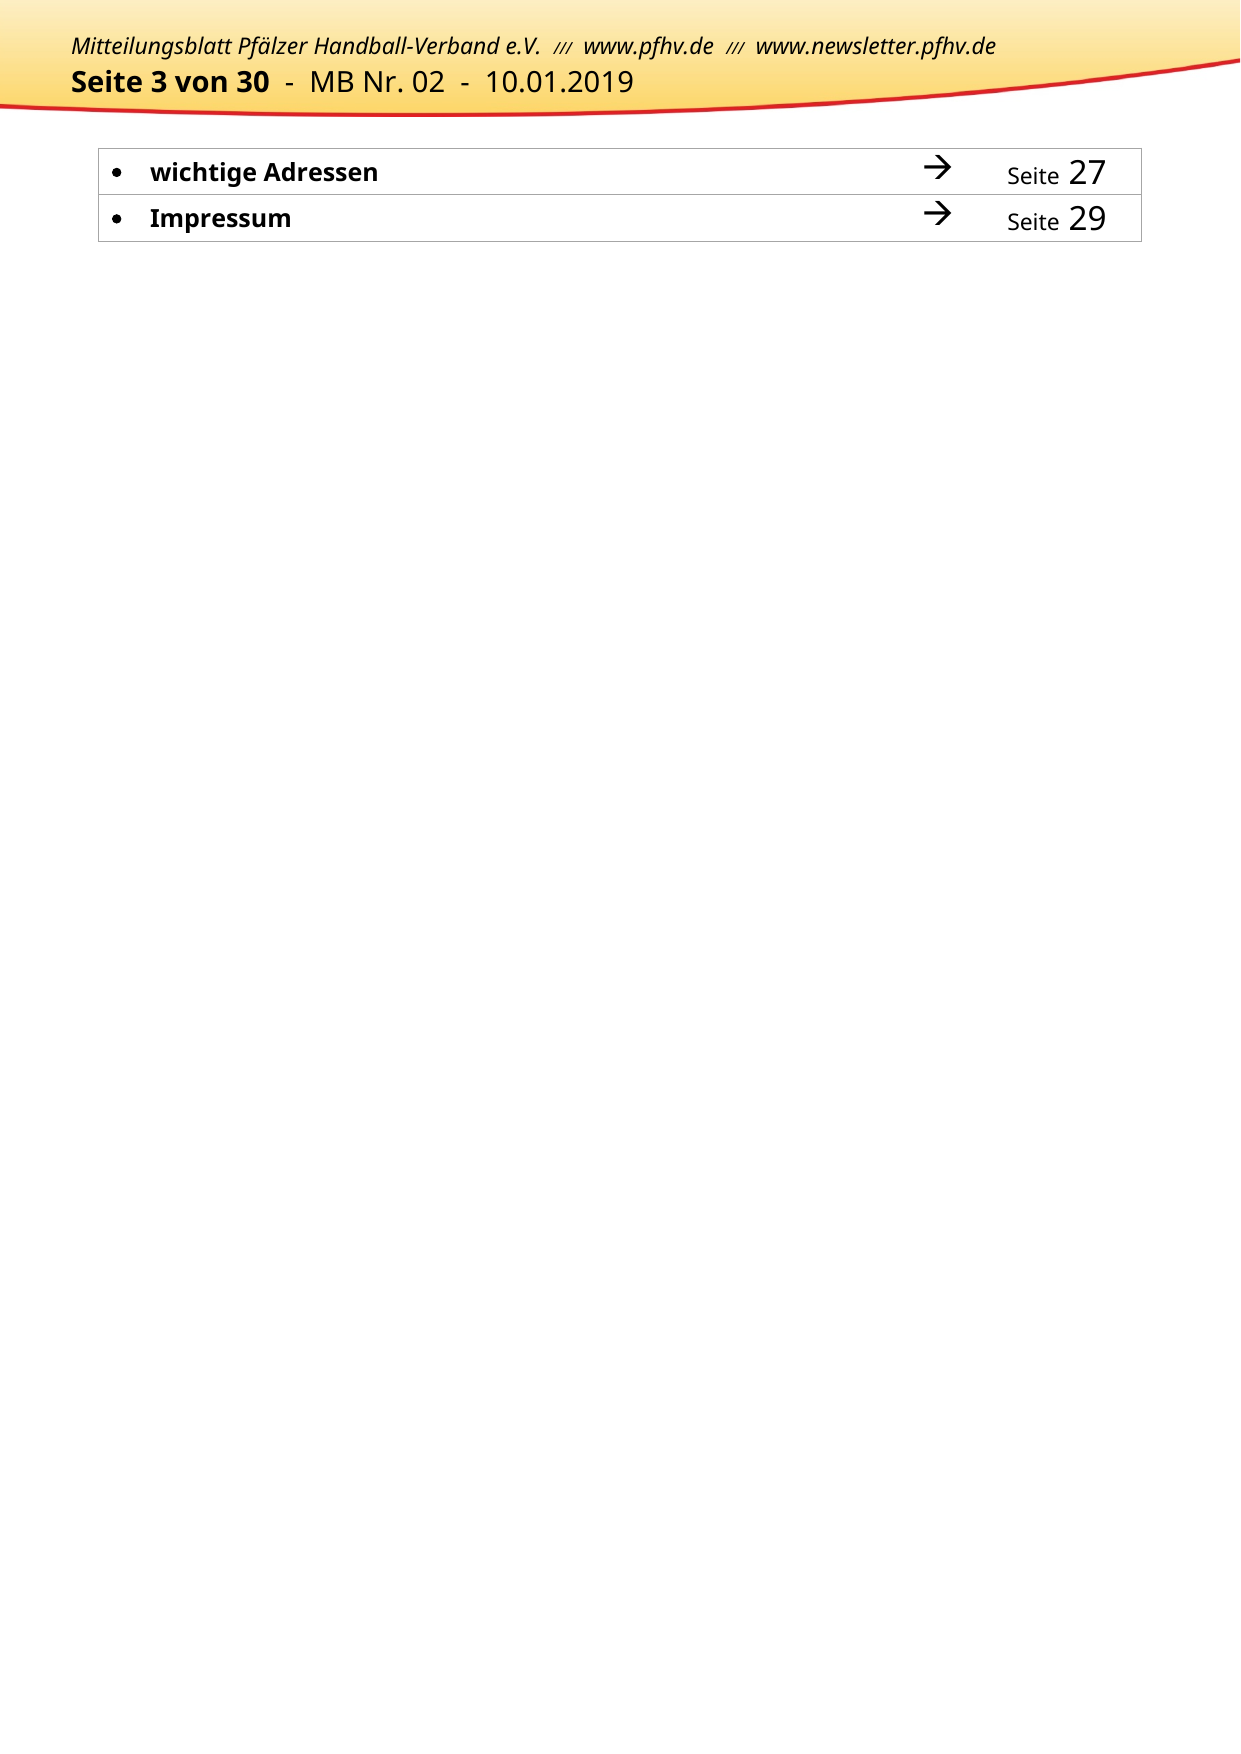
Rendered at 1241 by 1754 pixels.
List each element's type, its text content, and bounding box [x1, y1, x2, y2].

picture [0, 0, 1241, 117]
table_cell wichtige Adressen [99, 149, 905, 194]
table_cell Seite 21 [971, 149, 1141, 194]
table_cell [905, 149, 971, 194]
table_cell [905, 195, 971, 241]
table_cell Impressum [99, 195, 905, 241]
table_cell Seite 22 [971, 195, 1141, 241]
